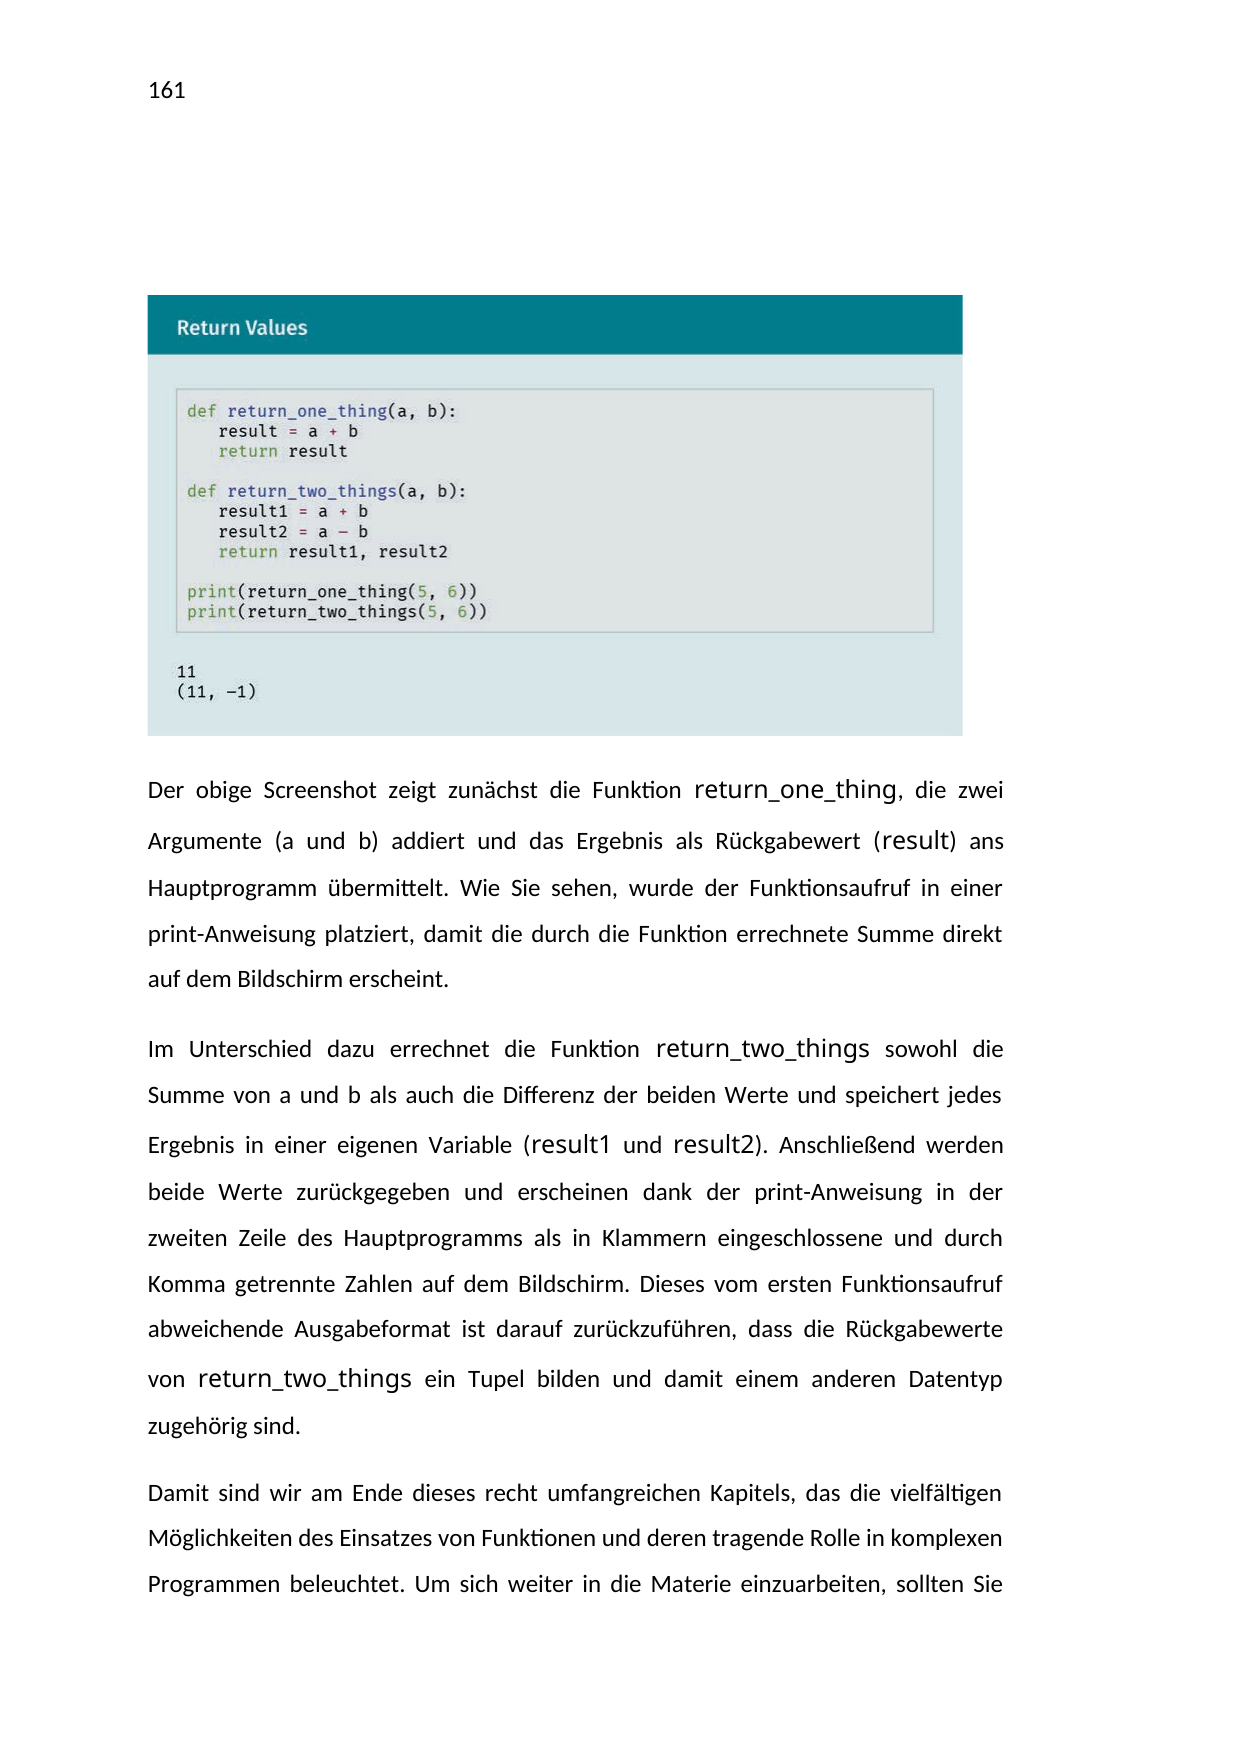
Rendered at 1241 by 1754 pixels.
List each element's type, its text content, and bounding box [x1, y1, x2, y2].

picture [147, 295, 963, 736]
text Der obige Screenshot zeigt zunächst die Funktion return_one_thing, die zwei Argumente (a und b) addiert und das Ergebnis als Rückgabewert (result) ans Hauptprogramm übermittelt. Wie Sie sehen, wurde der Funktionsaufruf in einer print-Anweisung platziert, damit die durch die Funktion errechnete Summe direkt auf dem Bildschirm erscheint. [148, 772, 1004, 994]
text Im Unterschied dazu errechnet die Funktion return_two_things sowohl die Summe von a und b als auch die Differenz der beiden Werte und speichert jedes Ergebnis in einer eigenen Variable (result1 und result2). Anschließend werden beide Werte zurückgegeben und erscheinen dank der print-Anweisung in der zweiten Zeile des Hauptprogramms als in Klammern eingeschlossene und durch Komma getrennte Zahlen auf dem Bildschirm. Dieses vom ersten Funktionsaufruf abweichende Ausgabeformat ist darauf zurückzuführen, dass die Rückgabewerte von return_two_things ein Tupel bilden und damit einem anderen Datentyp zugehörig sind. [148, 1030, 1004, 1441]
